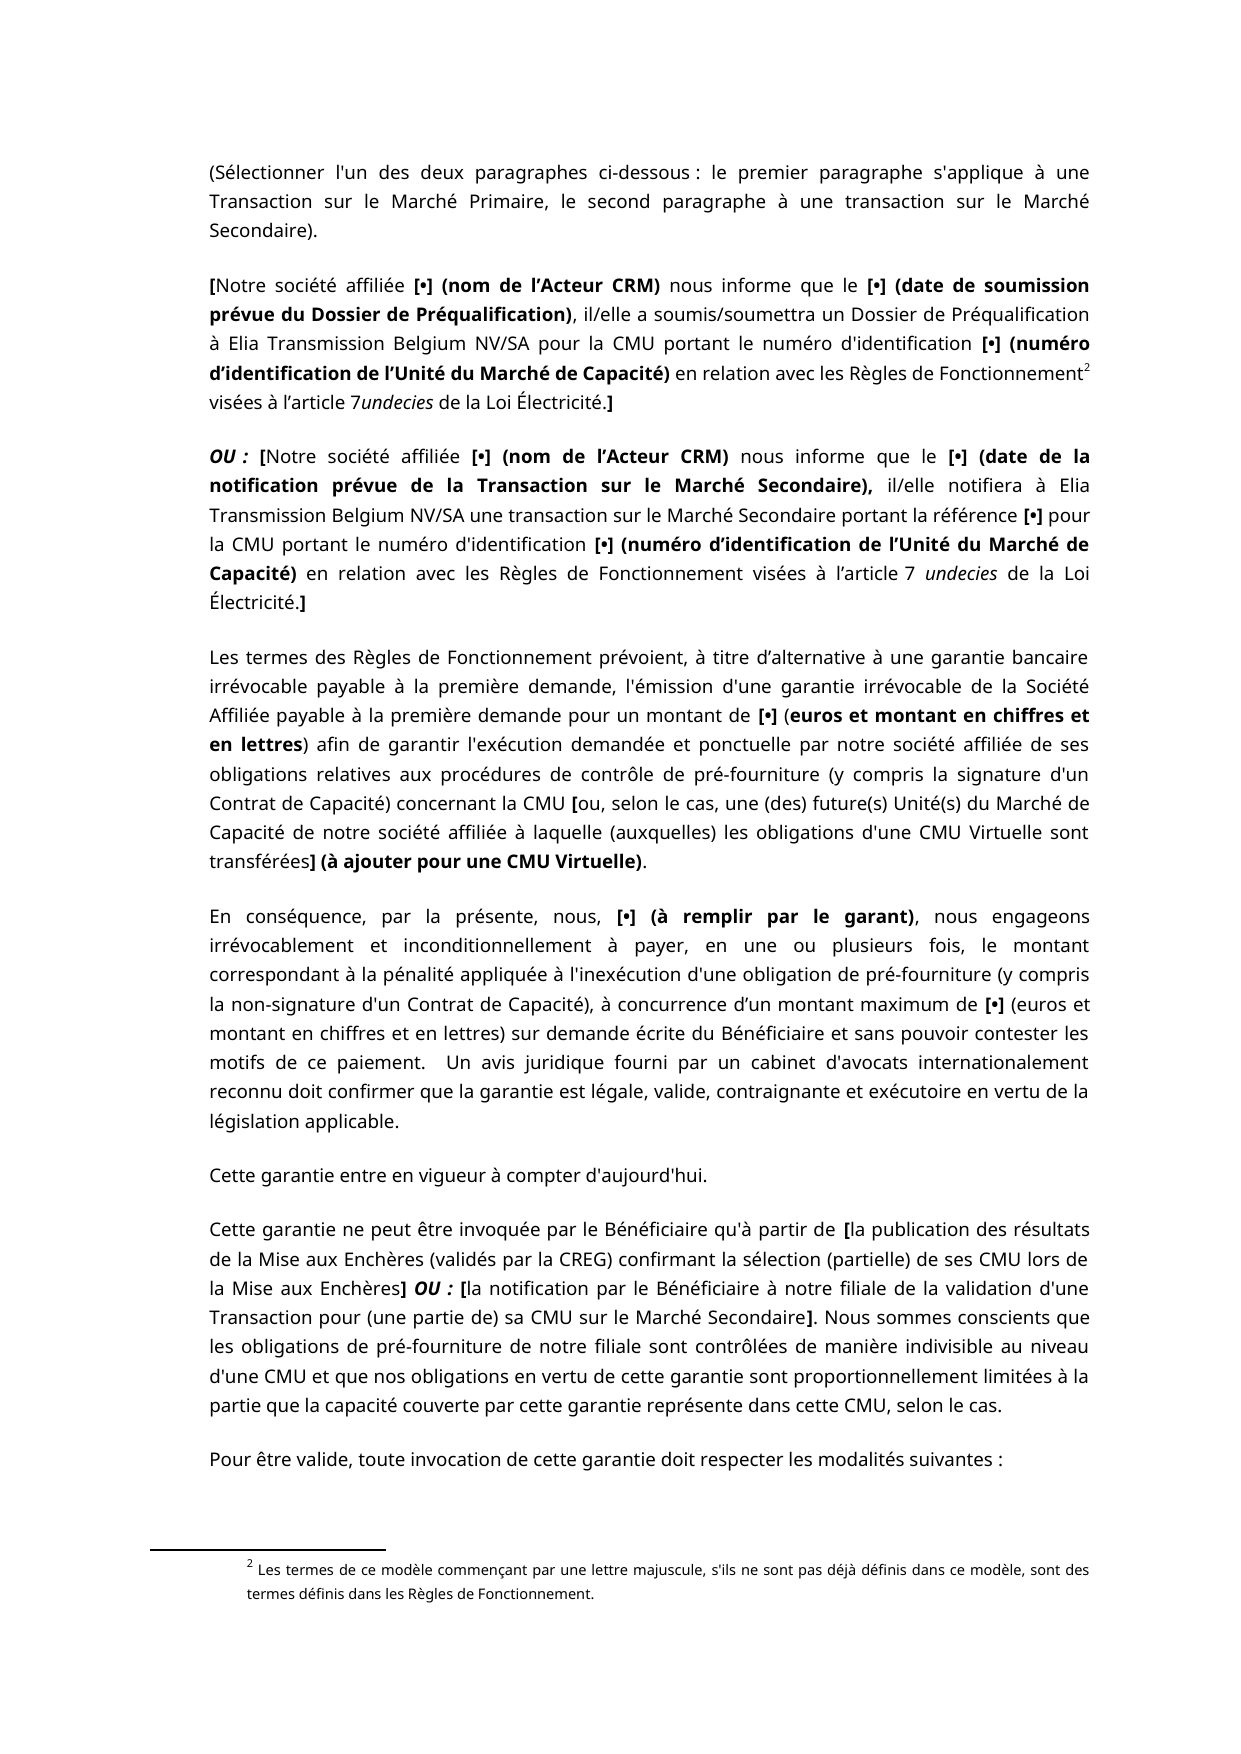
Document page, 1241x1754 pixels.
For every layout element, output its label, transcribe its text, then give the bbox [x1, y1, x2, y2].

text Cette garantie entre en vigueur à compter d'aujourd'hui. [209, 1162, 1090, 1188]
text Les termes des Règles de Fonctionnement prévoient, à titre d’alternative à une garantie bancaire irrévocable payable à la première demande, l'émission d'une garantie irrévocable de la Société Affiliée payable à la première demande pour un montant de [•] (euros et montant en chiffres et en lettres) afin de garantir l'exécution demandée et ponctuelle par notre société affiliée de ses obligations relatives aux procédures de contrôle de pré-fourniture (y compris la signature d'un Contrat de Capacité) concernant la CMU [ou, selon le cas, une (des) future(s) Unité(s) du Marché de Capacité de notre société affiliée à laquelle (auxquelles) les obligations d'une CMU Virtuelle sont transférées] (à ajouter pour une CMU Virtuelle). [209, 644, 1090, 874]
text En conséquence, par la présente, nous, [•] (à remplir par le garant), nous engageons irrévocablement et inconditionnellement à payer, en une ou plusieurs fois, le montant correspondant à la pénalité appliquée à l'inexécution d'une obligation de pré-fourniture (y compris la non-signature d'un Contrat de Capacité), à concurrence d’un montant maximum de [•] (euros et montant en chiffres et en lettres) sur demande écrite du Bénéficiaire et sans pouvoir contester les motifs de ce paiement. Un avis juridique fourni par un cabinet d'avocats internationalement reconnu doit confirmer que la garantie est légale, valide, contraignante et exécutoire en vertu de la législation applicable. [209, 903, 1090, 1133]
text (Sélectionner l'un des deux paragraphes ci-dessous : le premier paragraphe s'applique à une Transaction sur le Marché Primaire, le second paragraphe à une transaction sur le Marché Secondaire). [209, 159, 1090, 243]
text [Notre société affiliée [•] (nom de l’Acteur CRM) nous informe que le [•] (date de soumission prévue du Dossier de Préqualification), il/elle a soumis/soumettra un Dossier de Préqualification à Elia Transmission Belgium NV/SA pour la CMU portant le numéro d'identification [•] (numéro d’identification de l’Unité du Marché de Capacité) en relation avec les Règles de Fonctionnement visées à l’article 7undecies de la Loi Électricité.] [209, 272, 1090, 414]
text OU : [Notre société affiliée [•] (nom de l’Acteur CRM) nous informe que le [•] (date de la notification prévue de la Transaction sur le Marché Secondaire), il/elle notifiera à Elia Transmission Belgium NV/SA une transaction sur le Marché Secondaire portant la référence [•] pour la CMU portant le numéro d'identification [•] (numéro d’identification de l’Unité du Marché de Capacité) en relation avec les Règles de Fonctionnement visées à l’article 7 undecies de la Loi Électricité.] [209, 443, 1090, 615]
text Cette garantie ne peut être invoquée par le Bénéficiaire qu'à partir de [la publication des résultats de la Mise aux Enchères (validés par la CREG) confirmant la sélection (partielle) de ses CMU lors de la Mise aux Enchères] OU : [la notification par le Bénéficiaire à notre filiale de la validation d'une Transaction pour (une partie de) sa CMU sur le Marché Secondaire]. Nous sommes conscients que les obligations de pré-fourniture de notre filiale sont contrôlées de manière indivisible au niveau d'une CMU et que nos obligations en vertu de cette garantie sont proportionnellement limitées à la partie que la capacité couverte par cette garantie représente dans cette CMU, selon le cas. [209, 1217, 1090, 1418]
text Pour être valide, toute invocation de cette garantie doit respecter les modalités suivantes : [209, 1446, 1090, 1472]
